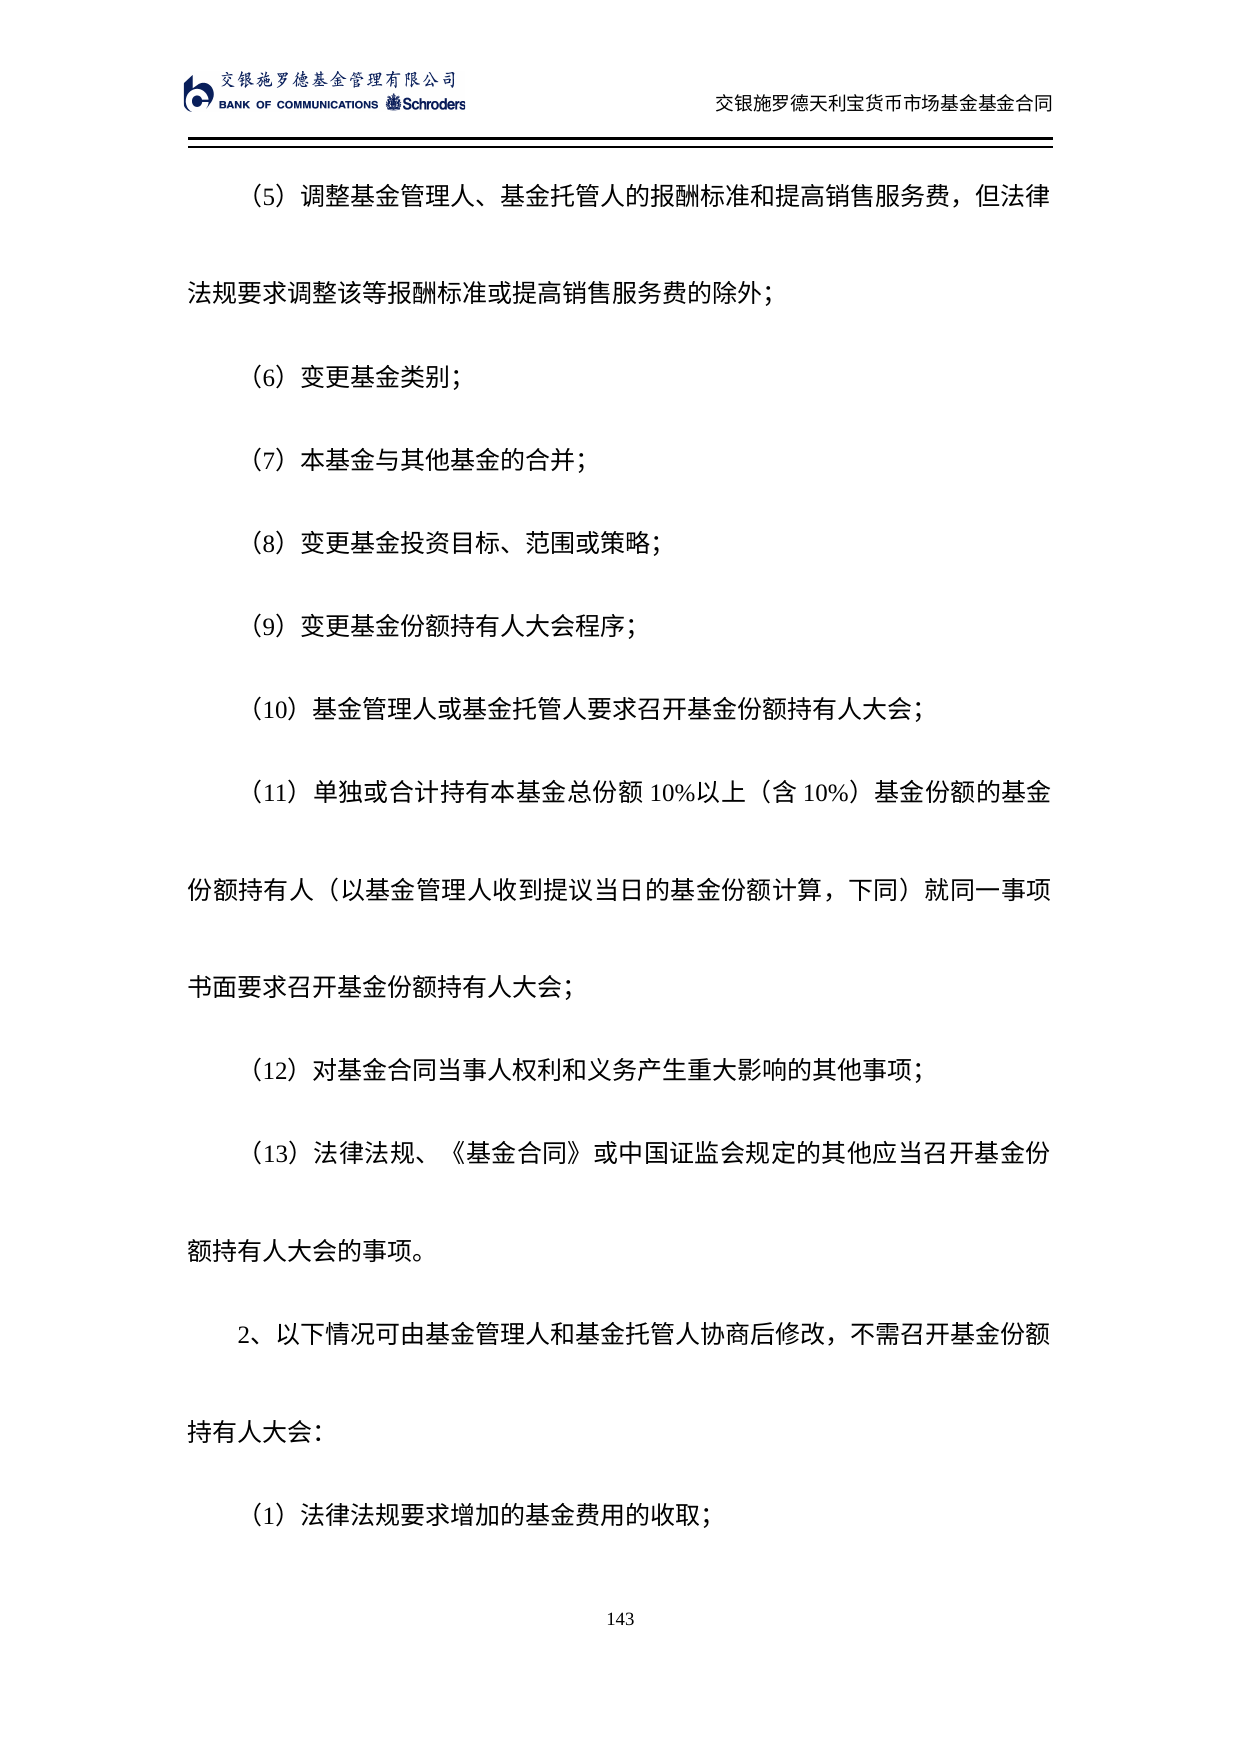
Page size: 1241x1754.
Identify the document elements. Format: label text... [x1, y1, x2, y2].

text （12）对基金合同当事人权利和义务产生重大影响的其他事项； [187, 1036, 1053, 1101]
text （1）法律法规要求增加的基金费用的收取； [187, 1481, 1053, 1546]
text （6）变更基金类别； [187, 343, 1053, 408]
text （5）调整基金管理人、基金托管人的报酬标准和提高销售服务费，但法律法规要求调整该等报酬标准或提高销售服务费的除外； [187, 162, 1053, 324]
text （10）基金管理人或基金托管人要求召开基金份额持有人大会； [187, 675, 1053, 740]
text （8）变更基金投资目标、范围或策略； [187, 509, 1053, 574]
picture [183, 71, 466, 112]
text （13）法律法规、《基金合同》或中国证监会规定的其他应当召开基金份额持有人大会的事项。 [187, 1119, 1053, 1282]
text 2、以下情况可由基金管理人和基金托管人协商后修改，不需召开基金份额持有人大会： [187, 1300, 1053, 1463]
text （7）本基金与其他基金的合并； [187, 426, 1053, 491]
text （11）单独或合计持有本基金总份额10%以上（含10%）基金份额的基金份额持有人（以基金管理人收到提议当日的基金份额计算，下同）就同一事项书面要求召开基金份额持有人大会； [187, 758, 1053, 1018]
text （9）变更基金份额持有人大会程序； [187, 592, 1053, 657]
